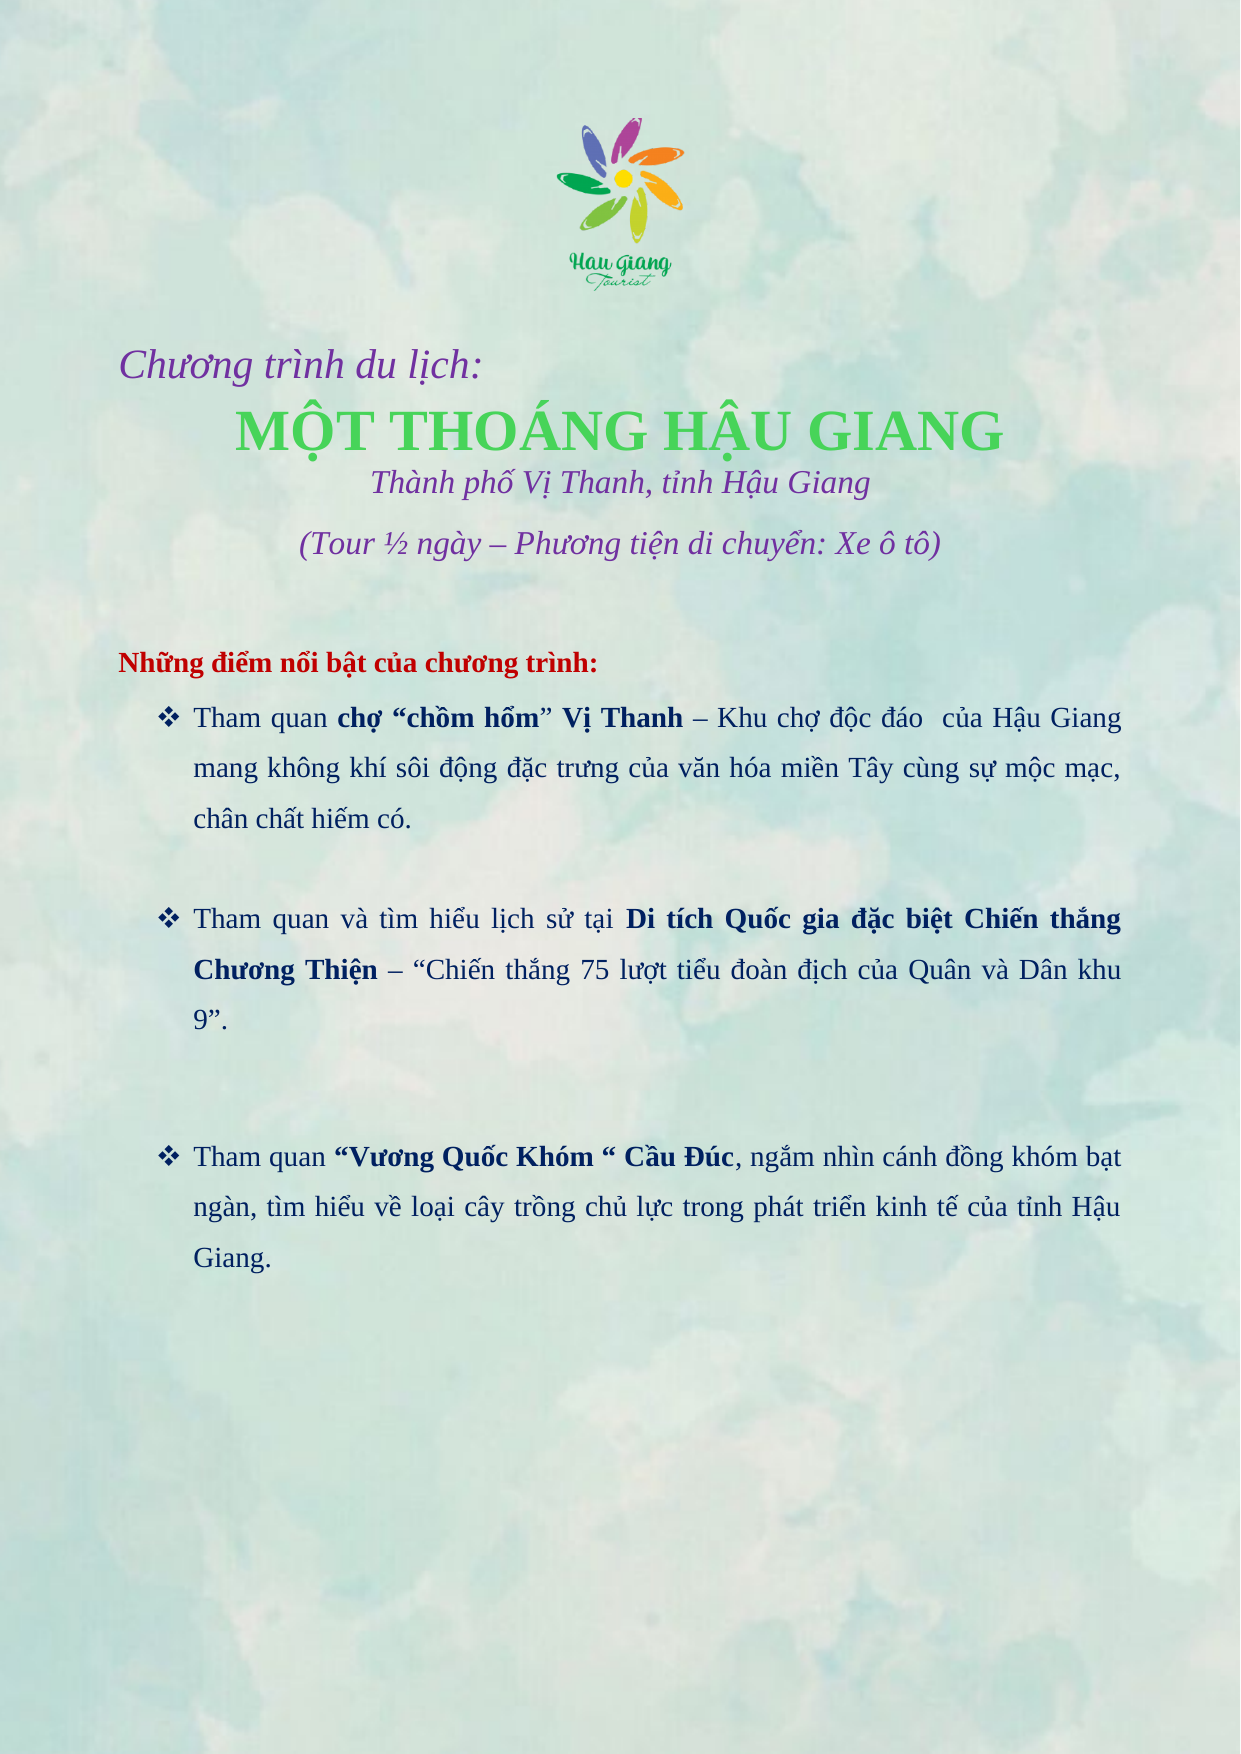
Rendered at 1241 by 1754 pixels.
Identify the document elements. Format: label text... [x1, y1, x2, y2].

list Tham quan chợ “chồm hổm” Vị Thanh – Khu chợ độc đáo của Hậu Giang mang không khí sôi động đặc trưng của văn hóa miền Tây cùng sự mộc mạc, chân chất hiếm có. [156, 700, 1122, 834]
text Những điểm nổi bật của chương trình: [118, 645, 1122, 678]
text Thành phố Vị Thanh, tỉnh Hậu Giang [118, 463, 1122, 501]
text (Tour ½ ngày – Phương tiện di chuyển: Xe ô tô) [118, 523, 1122, 562]
picture [0, 0, 1241, 1754]
list Tham quan và tìm hiểu lịch sử tại Di tích Quốc gia đặc biệt Chiến thắng Chương Thiện – “Chiến thắng 75 lượt tiểu đoàn địch của Quân và Dân khu 9”. [156, 902, 1122, 1036]
text Chương trình du lịch: [118, 339, 1122, 387]
text MỘT THOÁNG HẬU GIANG [118, 396, 1122, 463]
list Tham quan “Vương Quốc Khóm “ Cầu Đúc, ngắm nhìn cánh đồng khóm bạt ngàn, tìm hiểu về loại cây trồng chủ lực trong phát triển kinh tế của tỉnh Hậu Giang. [156, 1139, 1122, 1273]
